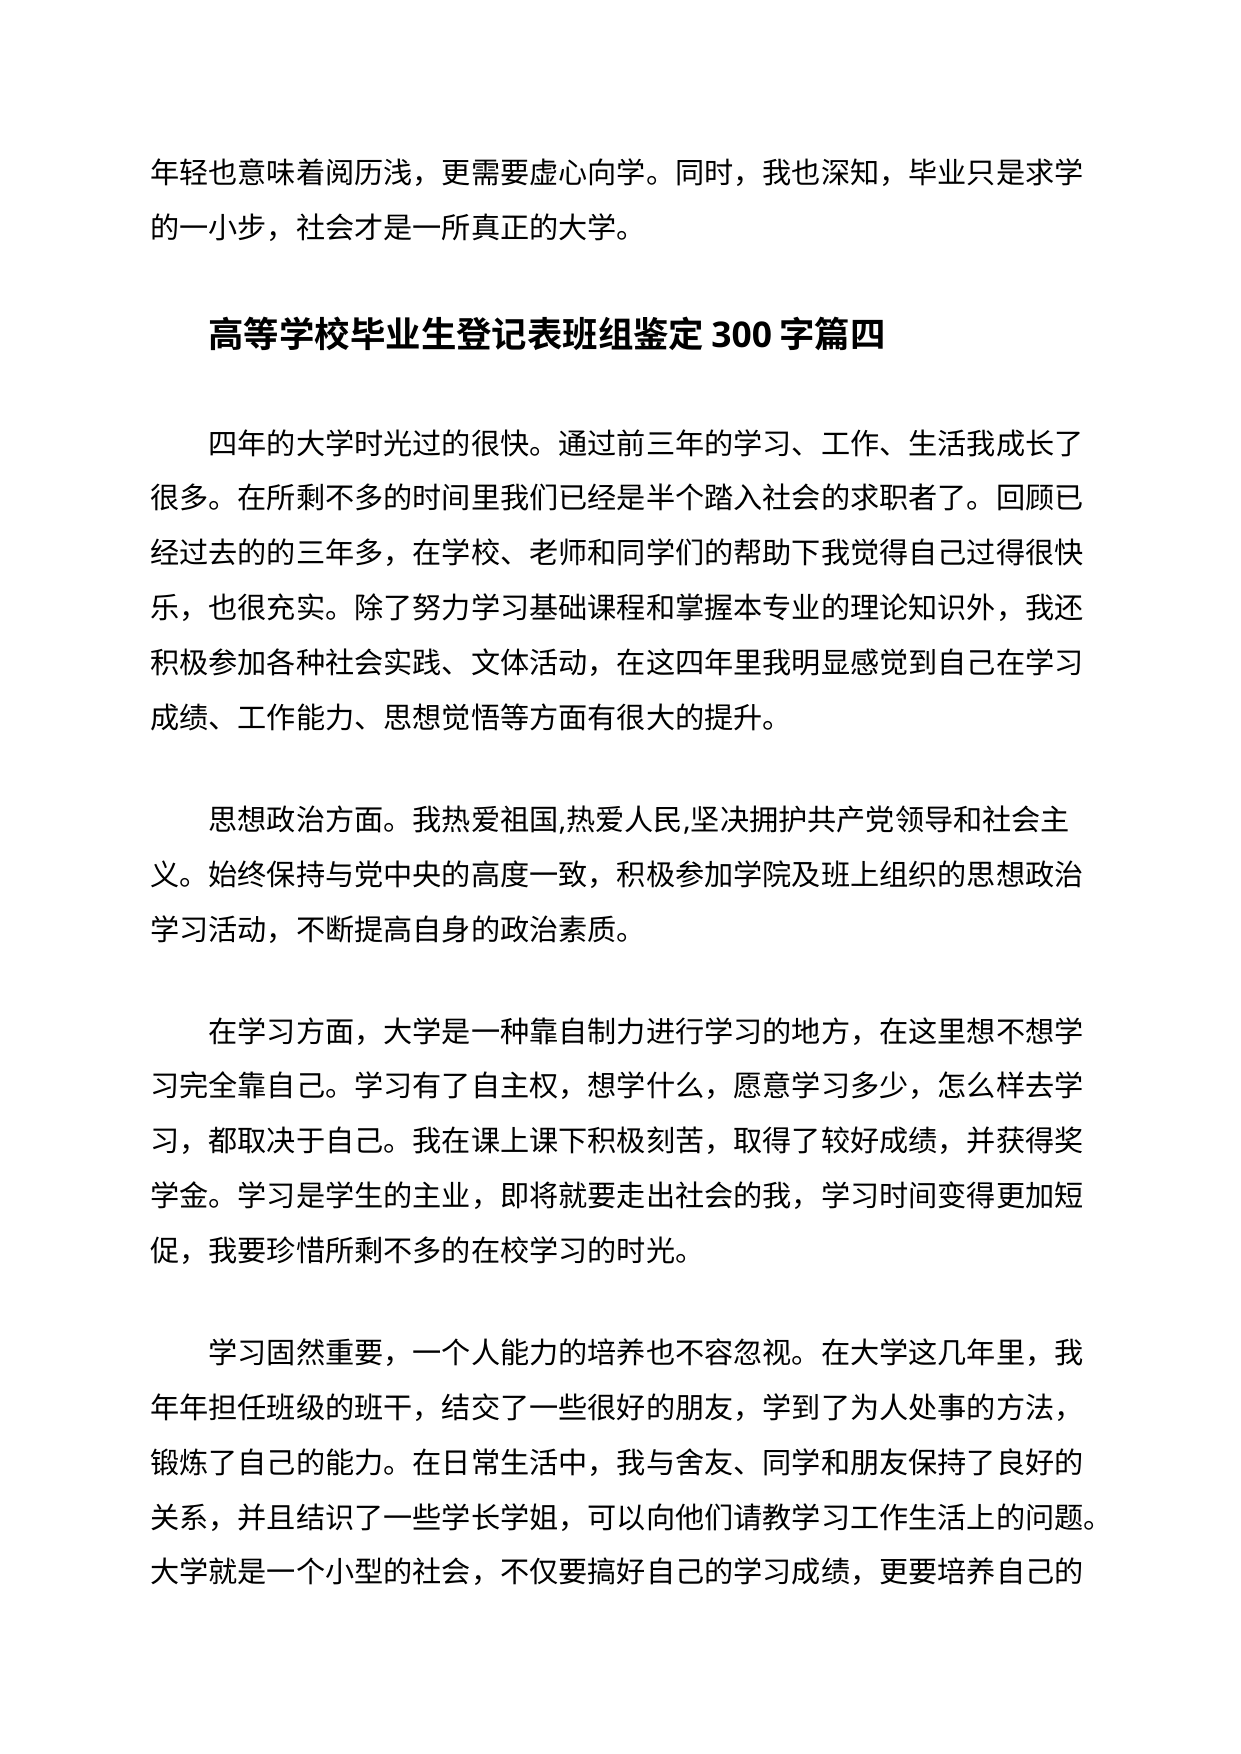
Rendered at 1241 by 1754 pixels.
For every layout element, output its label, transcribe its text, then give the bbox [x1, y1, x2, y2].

text 思想政治方面。我热爱祖国,热爱人民,坚决拥护共产党领导和社会主义。始终保持与党中央的高度一致，积极参加学院及班上组织的思想政治学习活动，不断提高自身的政治素质。 [150, 796, 1090, 949]
text 在学习方面，大学是一种靠自制力进行学习的地方，在这里想不想学习完全靠自己。学习有了自主权，想学什么，愿意学习多少，怎么样去学习，都取决于自己。我在课上课下积极刻苦，取得了较好成绩，并获得奖学金。学习是学生的主业，即将就要走出社会的我，学习时间变得更加短促，我要珍惜所剩不多的在校学习的时光。 [150, 1008, 1090, 1270]
text 四年的大学时光过的很快。通过前三年的学习、工作、生活我成长了很多。在所剩不多的时间里我们已经是半个踏入社会的求职者了。回顾已经过去的的三年多，在学校、老师和同学们的帮助下我觉得自己过得很快乐，也很充实。除了努力学习基础课程和掌握本专业的理论知识外，我还积极参加各种社会实践、文体活动，在这四年里我明显感觉到自己在学习成绩、工作能力、思想觉悟等方面有很大的提升。 [150, 420, 1090, 737]
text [150, 150, 1090, 247]
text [150, 1329, 1090, 1591]
text 高等学校毕业生登记表班组鉴定300字篇四 [150, 307, 1090, 358]
